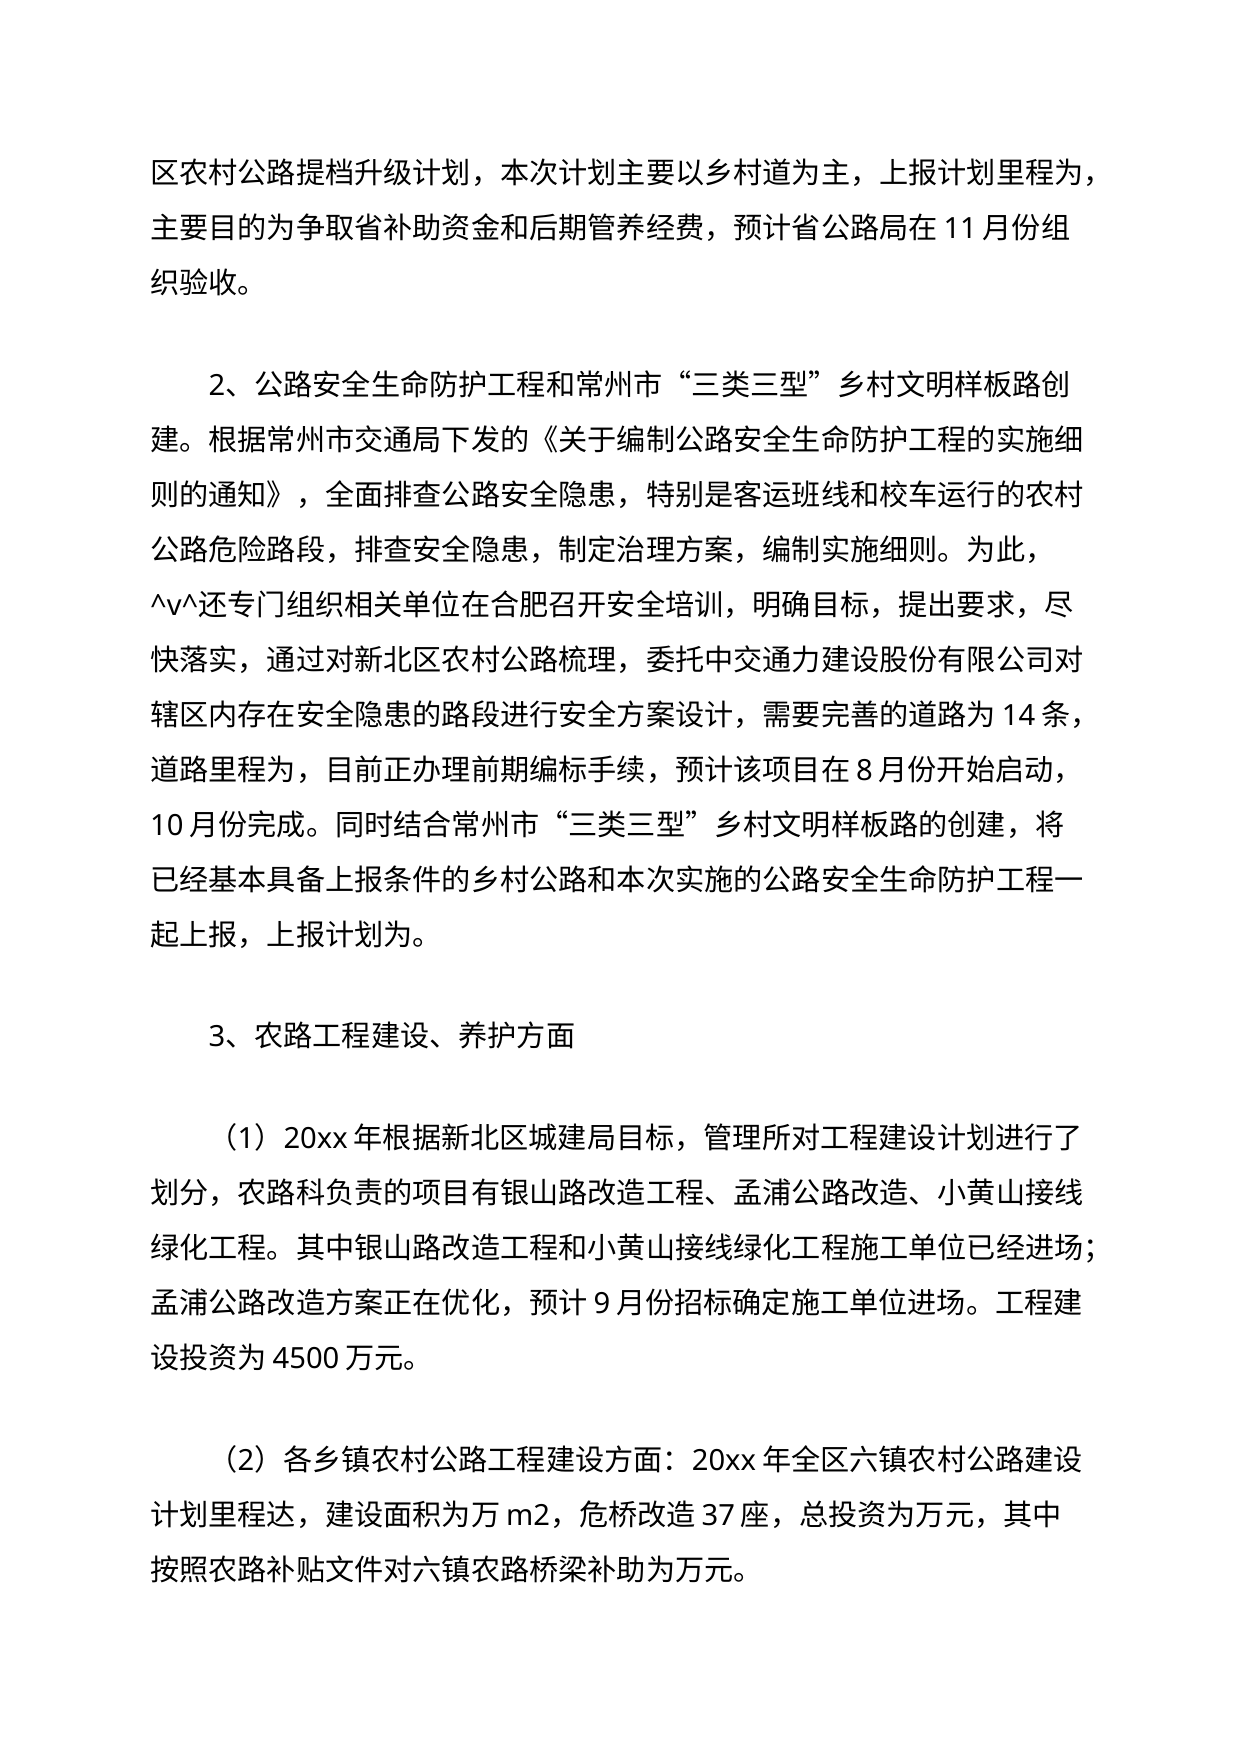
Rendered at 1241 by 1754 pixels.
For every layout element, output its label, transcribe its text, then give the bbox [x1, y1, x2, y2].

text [150, 150, 1090, 302]
text 2、公路安全生命防护工程和常州市“三类三型”乡村文明样板路创建。根据常州市交通局下发的《关于编制公路安全生命防护工程的实施细则的通知》，全面排查公路安全隐患，特别是客运班线和校车运行的农村公路危险路段，排查安全隐患，制定治理方案，编制实施细则。为此，^v^还专门组织相关单位在合肥召开安全培训，明确目标，提出要求，尽快落实，通过对新北区农村公路梳理，委托中交通力建设股份有限公司对辖区内存在安全隐患的路段进行安全方案设计，需要完善的道路为14条，道路里程为，目前正办理前期编标手续，预计该项目在8月份开始启动，10月份完成。同时结合常州市“三类三型”乡村文明样板路的创建，将已经基本具备上报条件的乡村公路和本次实施的公路安全生命防护工程一起上报，上报计划为。 [150, 362, 1090, 953]
text （1）20xx年根据新北区城建局目标，管理所对工程建设计划进行了划分，农路科负责的项目有银山路改造工程、孟浦公路改造、小黄山接线绿化工程。其中银山路改造工程和小黄山接线绿化工程施工单位已经进场；孟浦公路改造方案正在优化，预计9月份招标确定施工单位进场。工程建设投资为4500万元。 [150, 1115, 1090, 1377]
text （2）各乡镇农村公路工程建设方面：20xx年全区六镇农村公路建设计划里程达，建设面积为万m2，危桥改造37座，总投资为万元，其中按照农路补贴文件对六镇农路桥梁补助为万元。 [150, 1437, 1090, 1589]
text 3、农路工程建设、养护方面 [150, 1013, 1090, 1055]
